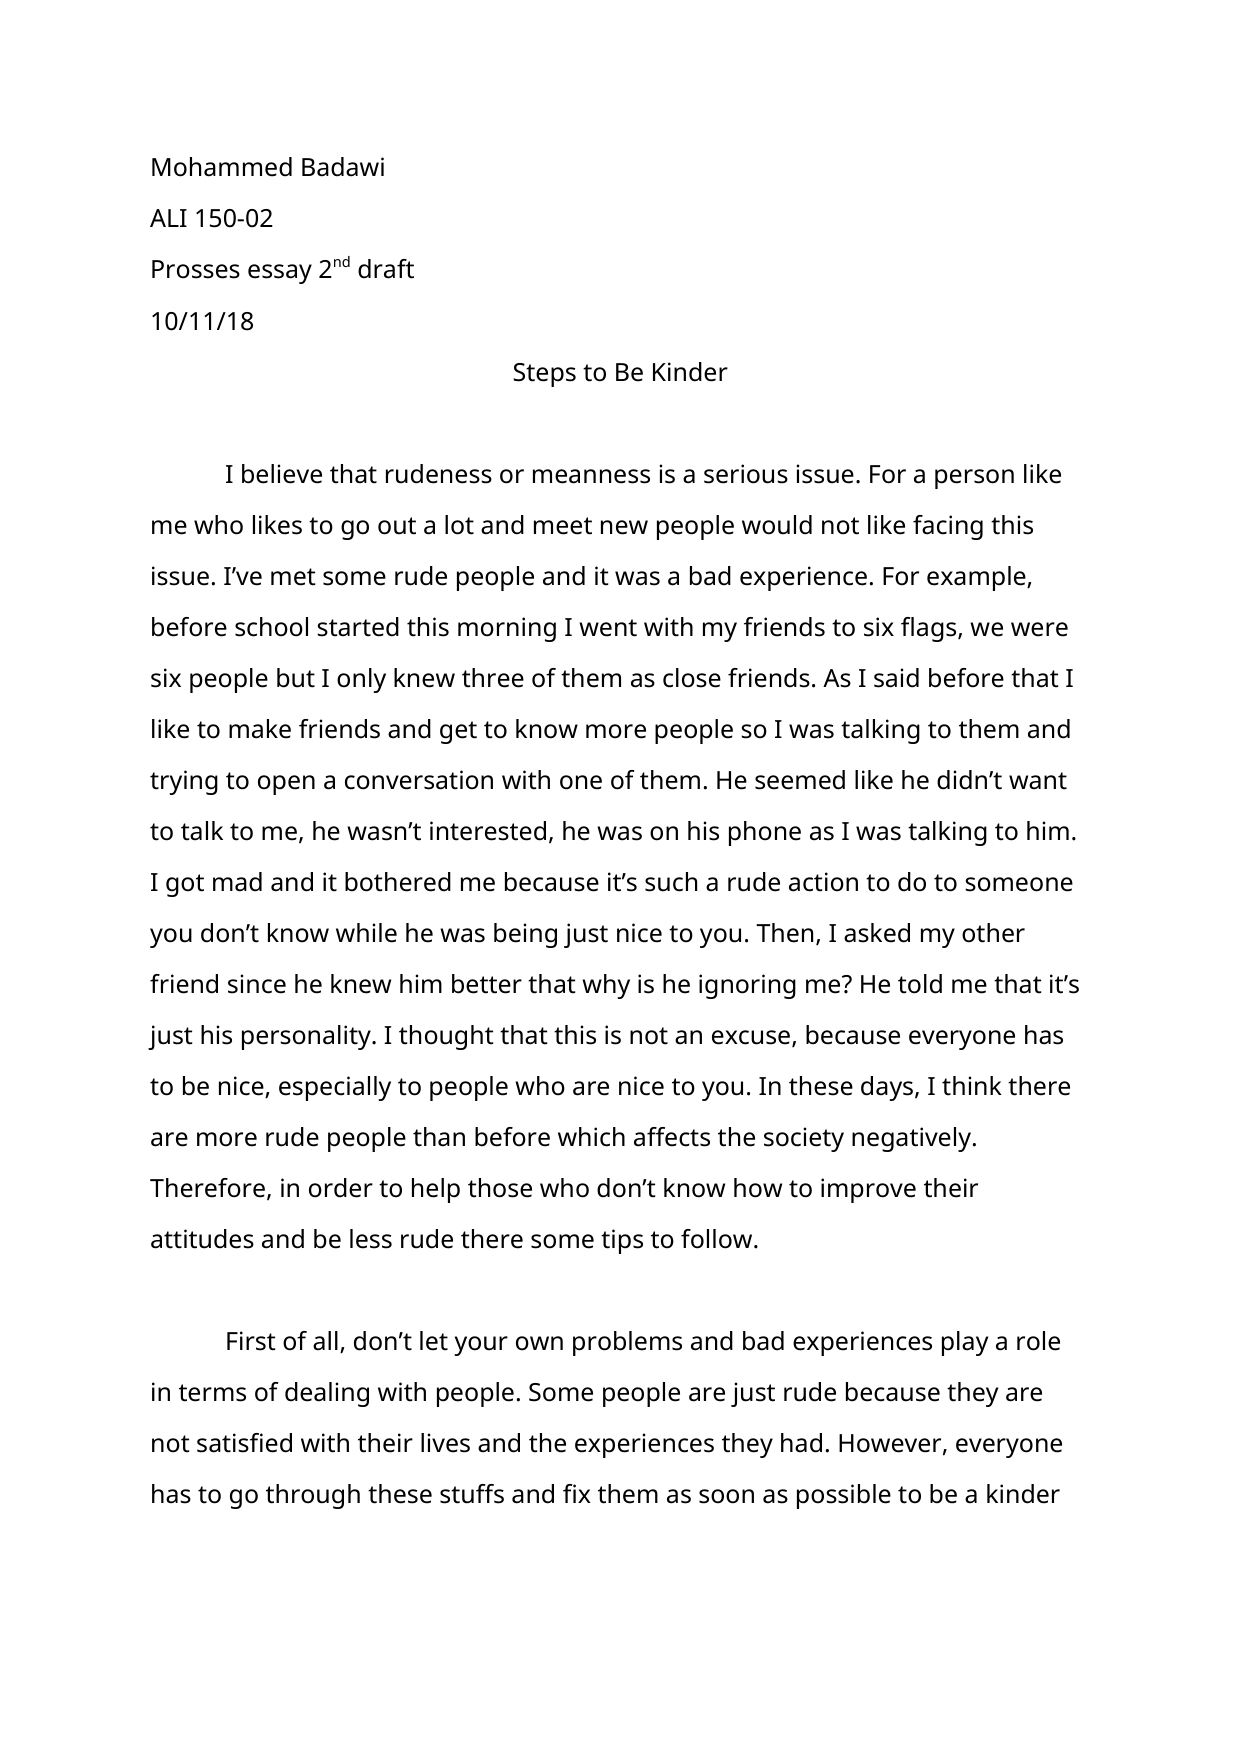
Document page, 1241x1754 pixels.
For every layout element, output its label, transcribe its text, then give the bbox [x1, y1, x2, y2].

text Mohammed Badawi [150, 150, 1090, 184]
text I believe that rudeness or meanness is a serious issue. For a person like me who likes to go out a lot and meet new people would not like facing this issue. I’ve met some rude people and it was a bad experience. For example, before school started this morning I went with my friends to six flags, we were six people but I only knew three of them as close friends. As I said before that I like to make friends and get to know more people so I was talking to them and trying to open a conversation with one of them. He seemed like he didn’t want to talk to me, he wasn’t interested, he was on his phone as I was talking to him. I got mad and it bothered me because it’s such a rude action to do to someone you don’t know while he was being just nice to you. Then, I asked my other friend since he knew him better that why is he ignoring me? He told me that it’s just his personality. I thought that this is not an excuse, because everyone has to be nice, especially to people who are nice to you. In these days, I think there are more rude people than before which affects the society negatively. Therefore, in order to help those who don’t know how to improve their attitudes and be less rude there some tips to follow. [150, 456, 1090, 1256]
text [150, 1324, 1090, 1511]
text 10/11/18 [150, 303, 1090, 337]
text ALI 150-02 [150, 201, 1090, 235]
text Steps to Be Kinder [150, 354, 1090, 388]
text Prosses essay 2nd draft [150, 252, 1090, 286]
